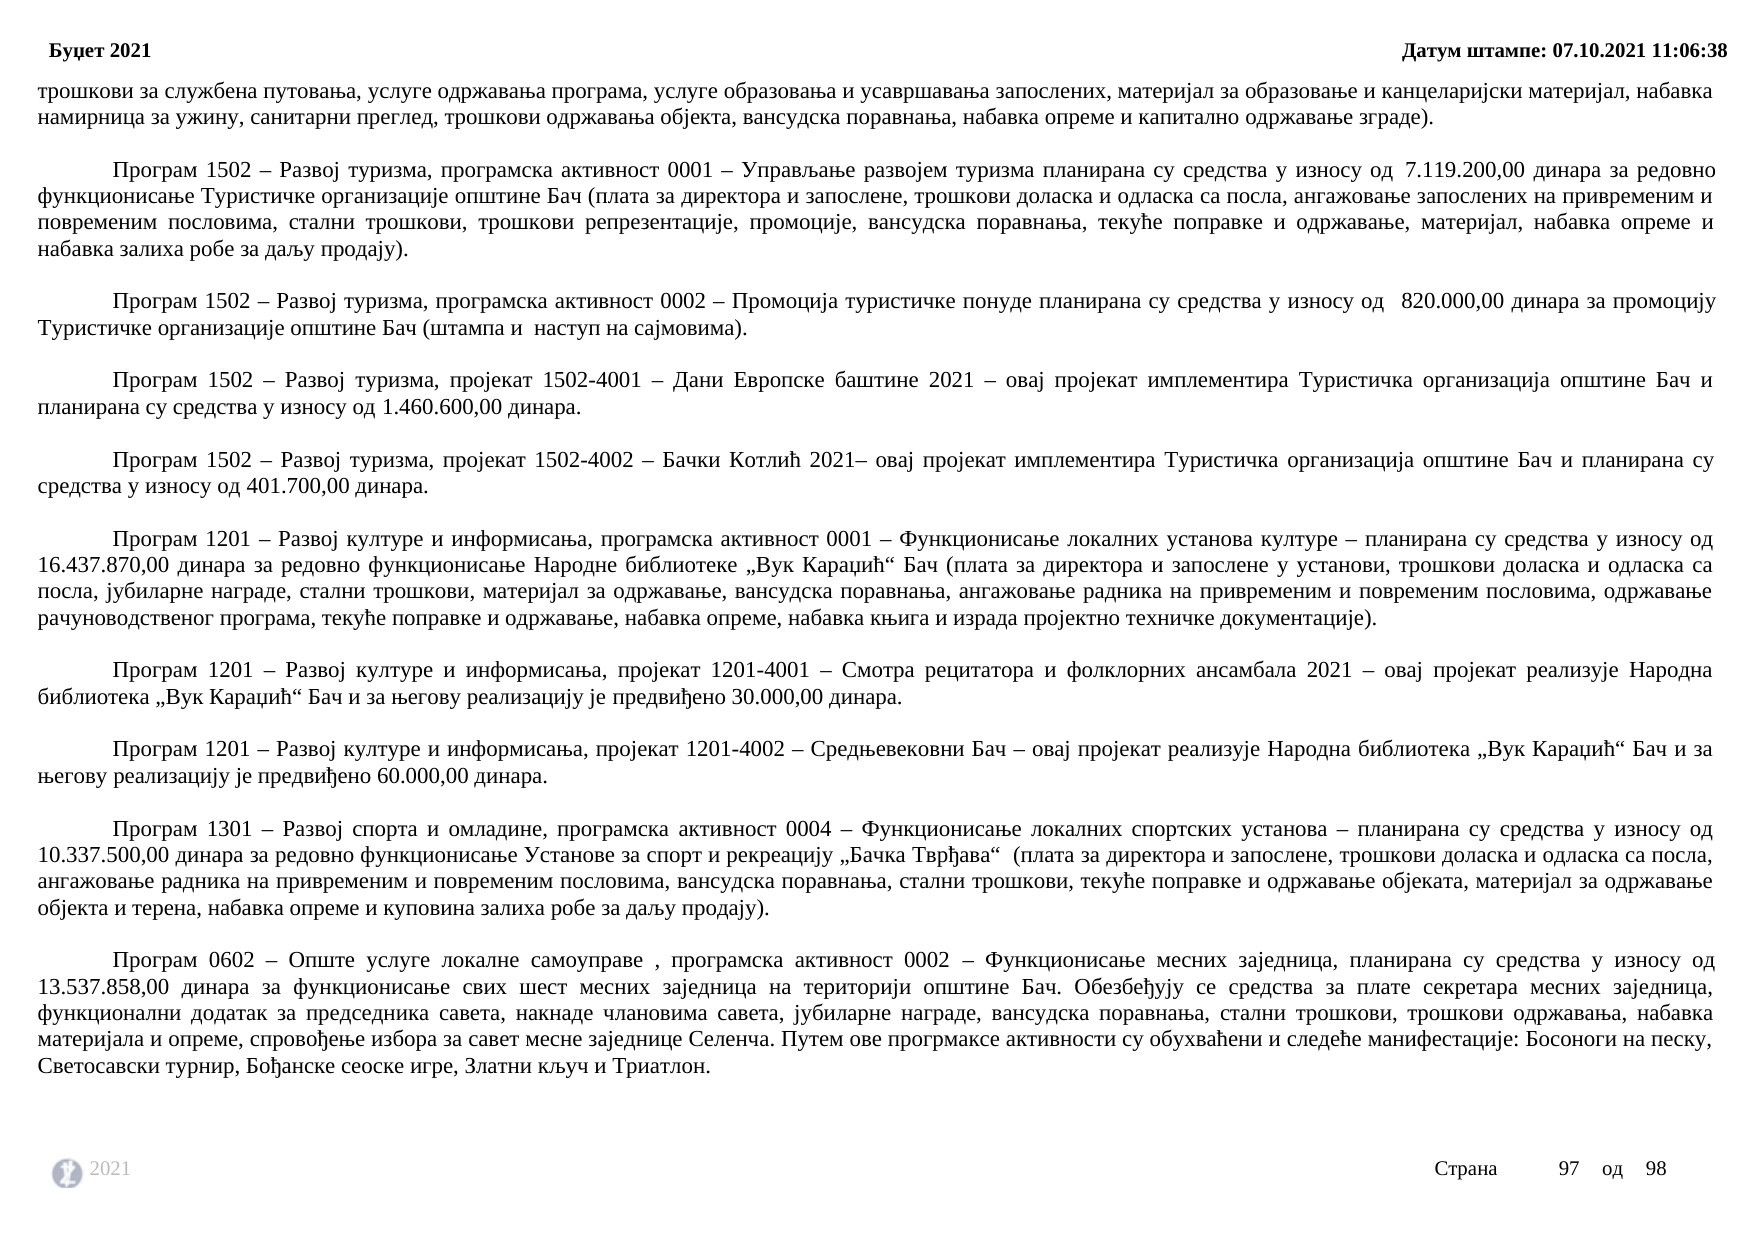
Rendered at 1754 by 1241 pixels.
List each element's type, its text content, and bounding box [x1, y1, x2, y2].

text Програм 1201 – Развој културе и информисања, пројекат 1201-4001 – Смотра рецитатора и фолклорних ансамбала 2021 – овај пројекат реализује Народна библиотека „Вук Караџић“ Бач и за његову реализацију је предвиђено 30.000,00 динара. [37, 656, 1716, 709]
text Програм 1301 – Развој спорта и омладине, програмска активност 0004 – Функционисање локалних спортских установа – планирана су средства у износу од 10.337.500,00 динара за редовно функционисање Установе за спорт и рекреацију „Бачка Тврђава“ (плата за директора и запослене, трошкови доласка и одласка са посла, ангажовање радника на привременим и повременим пословима, вансудска поравнања, стални трошкови, текуће поправке и одржавање објеката, материјал за одржавање објекта и терена, набавка опреме и куповина залиха робе за даљу продају). [37, 814, 1716, 920]
picture [48, 1155, 87, 1188]
text Програм 1502 – Развој туризма, пројекат 1502-4001 – Дани Европске баштине 2021 – овај пројекат имплементира Туристичка организација општине Бач и планирана су средства у износу од 1.460.600,00 динара. [37, 367, 1716, 419]
text Програм 0602 – Опште услуге локалне самоуправе , програмска активност 0002 – Функционисање месних заједница, планирана су средства у износу од 13.537.858,00 динара за функционисање свих шест месних заједница на територији општине Бач. Обезбеђују се средства за плате секретара месних заједница, функционални додатак за председника савета, накнаде члановима савета, јубиларне награде, вансудска поравнања, стални трошкови, трошкови одржавања, набавка материјала и опреме, спровођење избора за савет месне заједнице Селенча. Путем ове прогрмаксе активности су обухваћени и следеће манифестације: Босоноги на песку, Светосавски турнир, Бођанске сеоске игре, Златни кључ и Триатлон. [37, 946, 1716, 1078]
text Програм 1502 – Развој туризма, програмска активност 0001 – Управљање развојем туризма планирана су средства у износу од 7.119.200,00 динара за редовно функционисање Туристичке организације општине Бач (плата за директора и запослене, трошкови доласка и одласка са посла, ангажовање запослених на привременим и повременим пословима, стални трошкови, трошкови репрезентације, промоције, вансудска поравнања, текуће поправке и одржавање, материјал, набавка опреме и набавка залиха робе за даљу продају). [37, 156, 1716, 261]
text Програм 1502 – Развој туризма, пројекат 1502-4002 – Бачки Котлић 2021– овај пројекат имплементира Туристичка организација општине Бач и планирана су средства у износу од 401.700,00 динара. [37, 446, 1716, 498]
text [37, 77, 1716, 129]
text Програм 1201 – Развој културе и информисања, програмска активност 0001 – Функционисање локалних установа културе – планирана су средства у износу од 16.437.870,00 динара за редовно функционисање Народне библиотеке „Вук Караџић“ Бач (плата за директора и запослене у установи, трошкови доласка и одласка са посла, јубиларне награде, стални трошкови, материјал за одржавање, вансудска поравнања, ангажовање радника на привременим и повременим пословима, одржавање рачуноводственог програма, текуће поправке и одржавање, набавка опреме, набавка књига и израда пројектно техничке документације). [37, 525, 1716, 630]
text Програм 1502 – Развој туризма, програмска активност 0002 – Промоција туристичке понуде планирана су средства у износу од 820.000,00 динара за промоцију Туристичке организације општине Бач (штампа и наступ на сајмовима). [37, 287, 1716, 340]
text Програм 1201 – Развој културе и информисања, пројекат 1201-4002 – Средњевековни Бач – овај пројекат реализује Народна библиотека „Вук Караџић“ Бач и за његову реализацију је предвиђено 60.000,00 динара. [37, 736, 1716, 788]
